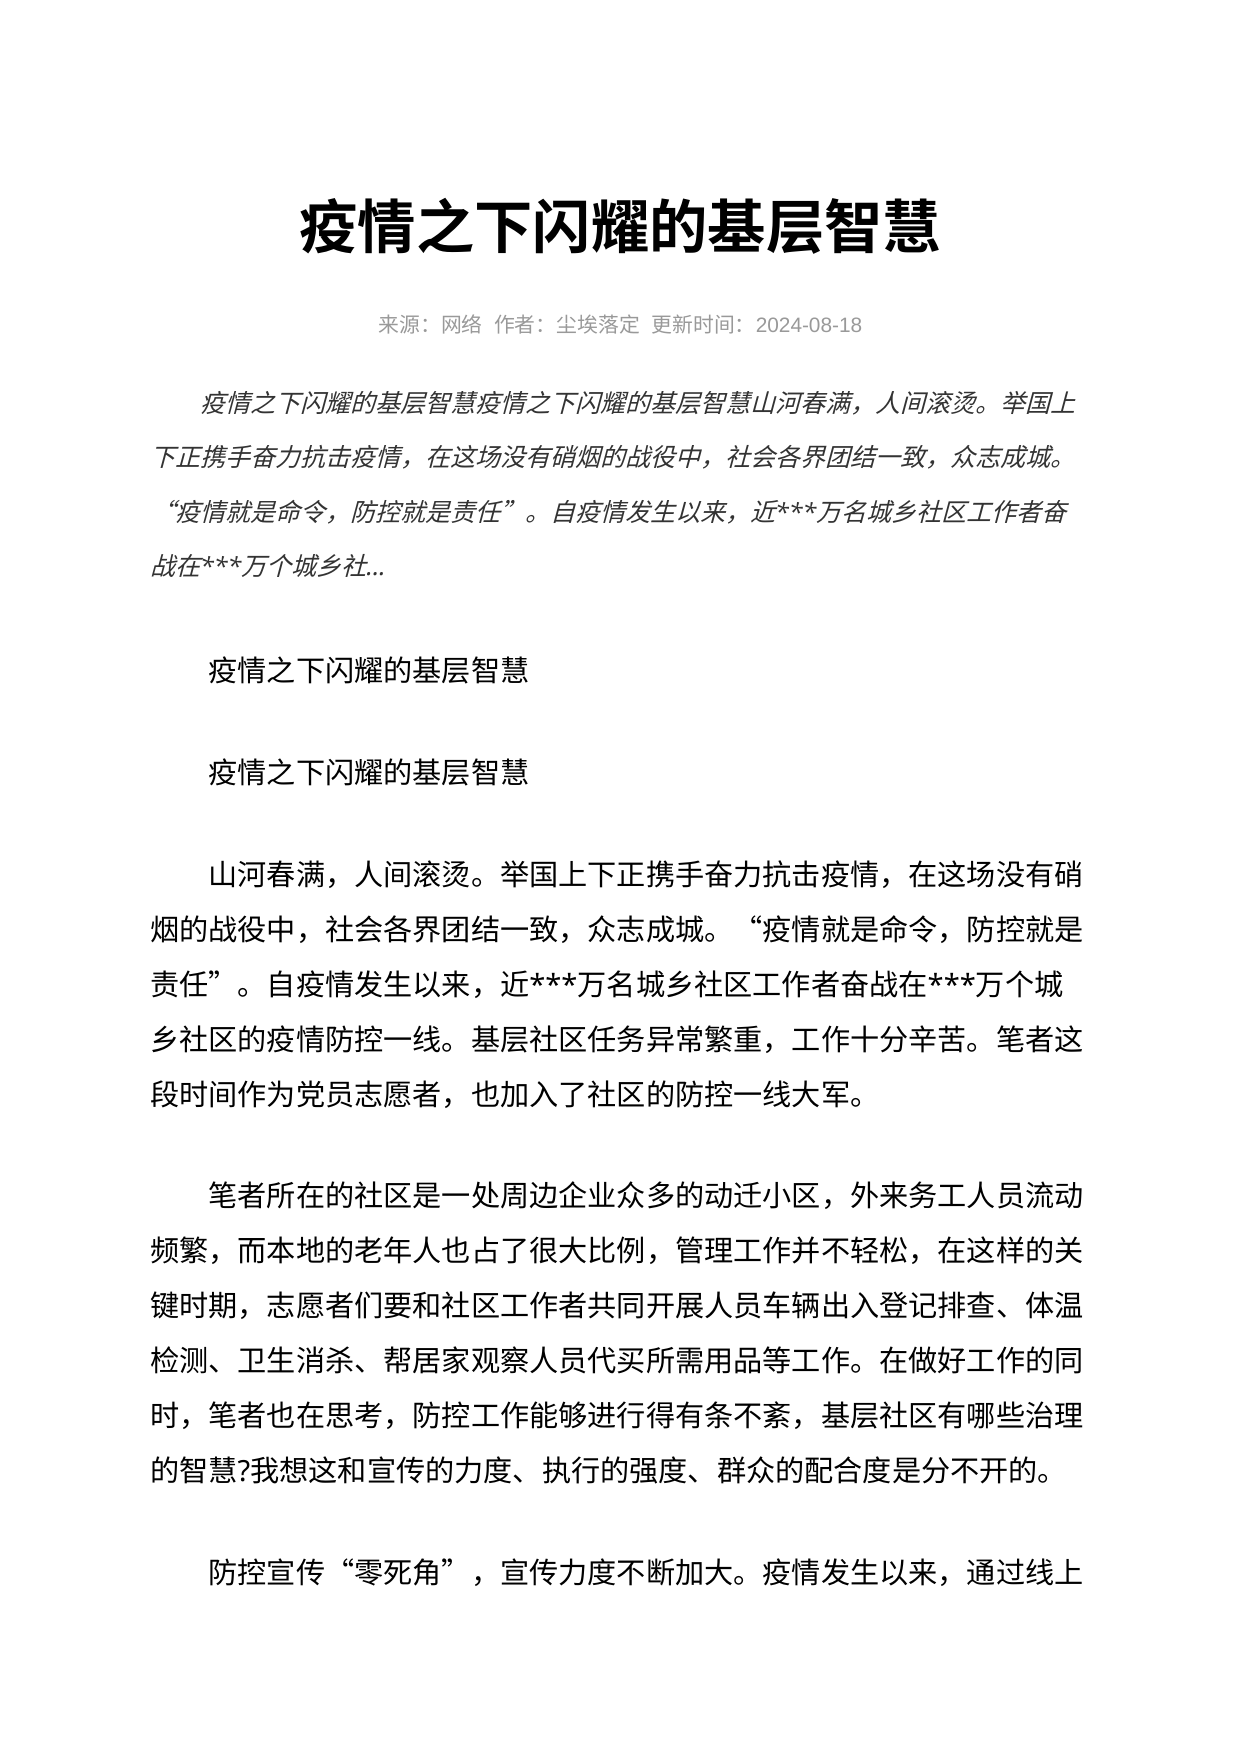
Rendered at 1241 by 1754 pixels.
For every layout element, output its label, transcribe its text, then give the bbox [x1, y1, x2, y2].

text 疫情之下闪耀的基层智慧 [150, 749, 1090, 792]
subtitle 疫情之下闪耀的基层智慧 [150, 181, 1090, 266]
text 疫情之下闪耀的基层智慧 [150, 648, 1090, 690]
text 笔者所在的社区是一处周边企业众多的动迁小区，外来务工人员流动频繁，而本地的老年人也占了很大比例，管理工作并不轻松，在这样的关键时期，志愿者们要和社区工作者共同开展人员车辆出入登记排查、体温检测、卫生消杀、帮居家观察人员代买所需用品等工作。在做好工作的同时，笔者也在思考，防控工作能够进行得有条不紊，基层社区有哪些治理的智慧?我想这和宣传的力度、执行的强度、群众的配合度是分不开的。 [150, 1173, 1090, 1490]
text 山河春满，人间滚烫。举国上下正携手奋力抗击疫情，在这场没有硝烟的战役中，社会各界团结一致，众志成城。“疫情就是命令，防控就是责任”。自疫情发生以来，近***万名城乡社区工作者奋战在***万个城乡社区的疫情防控一线。基层社区任务异常繁重，工作十分辛苦。笔者这段时间作为党员志愿者，也加入了社区的防控一线大军。 [150, 851, 1090, 1113]
text 疫情之下闪耀的基层智慧疫情之下闪耀的基层智慧山河春满，人间滚烫。举国上下正携手奋力抗击疫情，在这场没有硝烟的战役中，社会各界团结一致，众志成城。“疫情就是命令，防控就是责任”。自疫情发生以来，近***万名城乡社区工作者奋战在***万个城乡社... [150, 383, 1090, 583]
text 来源：网络 作者：尘埃落定 更新时间：2024-08-18 [150, 313, 1090, 337]
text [150, 1549, 1090, 1592]
